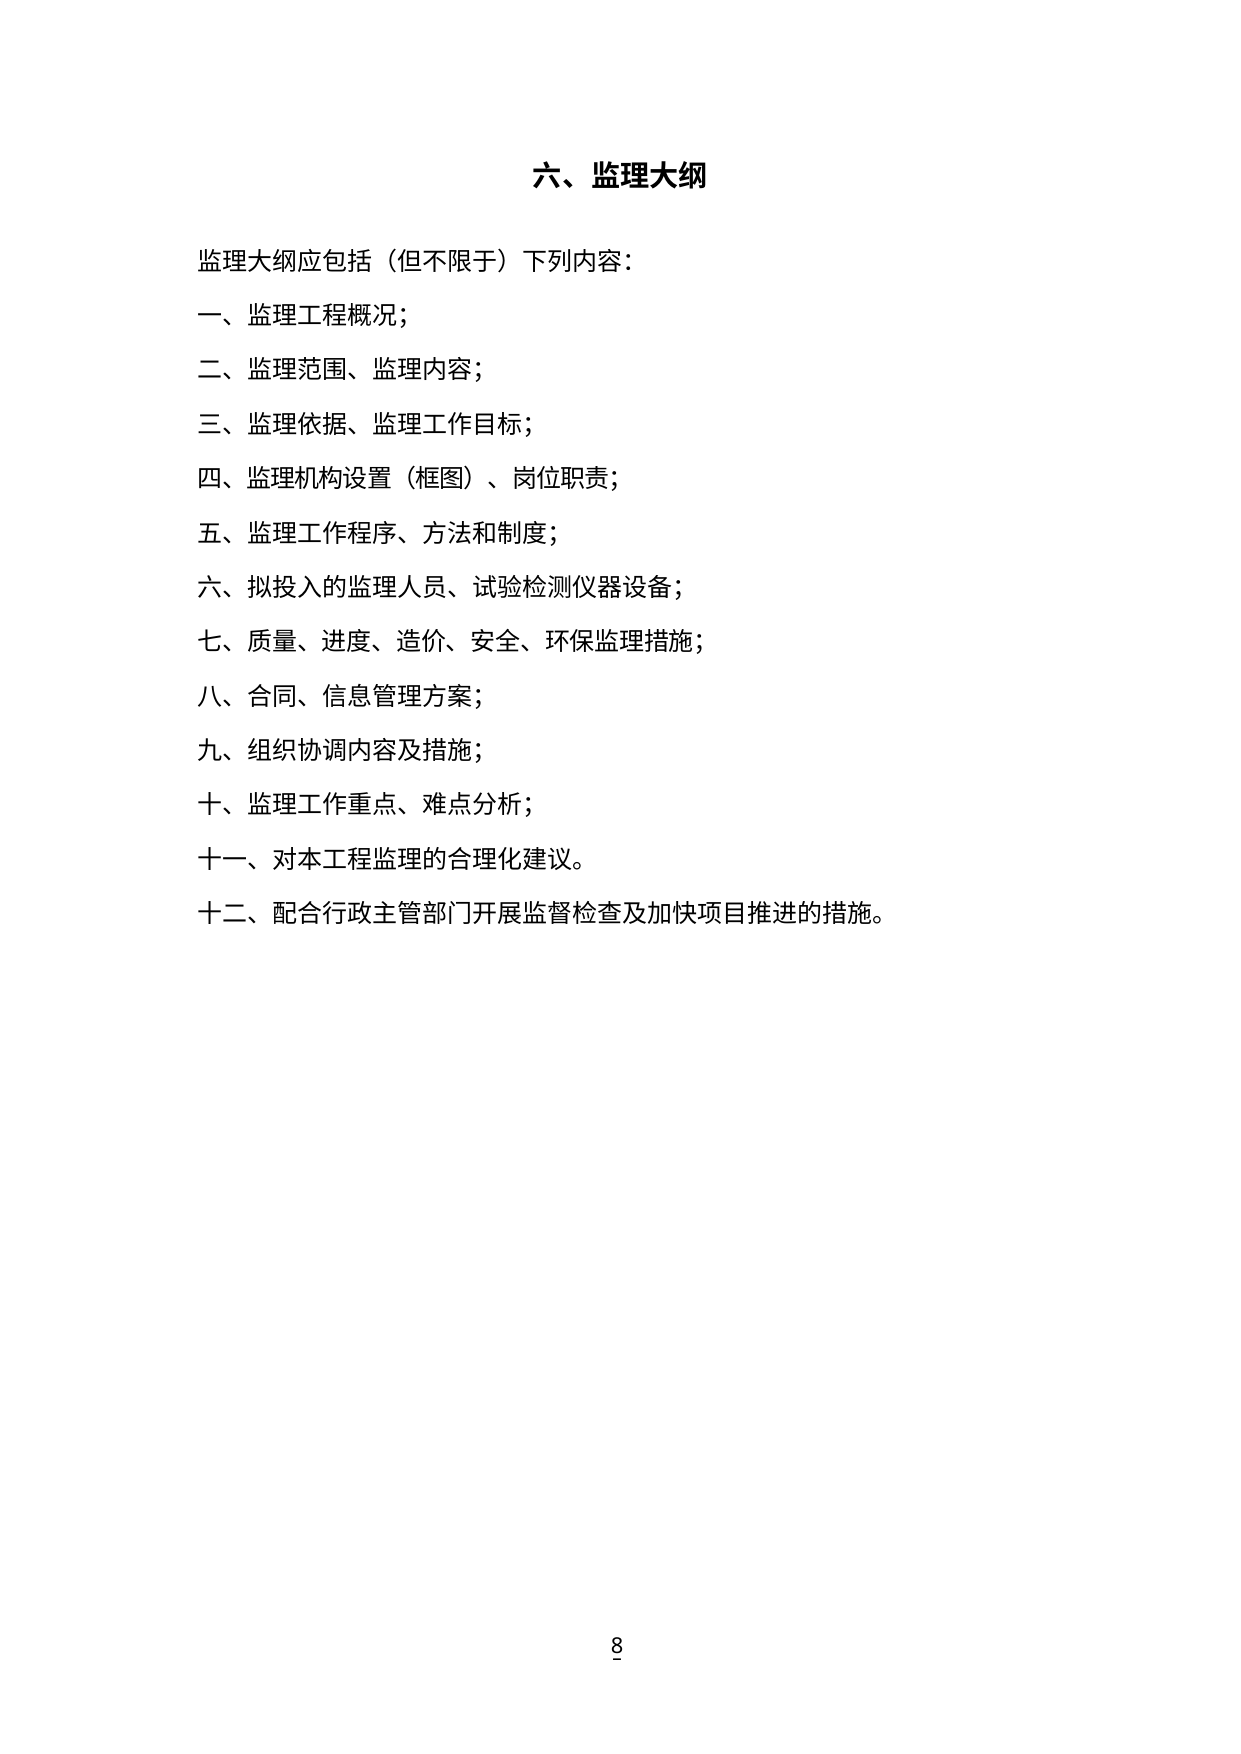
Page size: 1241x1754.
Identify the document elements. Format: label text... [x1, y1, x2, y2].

list 六、拟投入的监理人员、试验检测仪器设备； [198, 567, 1093, 604]
list 二、监理范围、监理内容； [198, 350, 1093, 386]
list 四、监理机构设置（框图）、岗位职责； [198, 459, 1093, 495]
list 三、监理依据、监理工作目标； [198, 404, 1093, 441]
list 五、监理工作程序、方法和制度； [148, 513, 1093, 549]
list 十、监理工作重点、难点分析； [198, 785, 1093, 821]
text 十二、配合行政主管部门开展监督检查及加快项目推进的措施。 [148, 894, 1093, 930]
text 监理大纲应包括（但不限于）下列内容： [148, 241, 1093, 277]
list 七、质量、进度、造价、安全、环保监理措施； [198, 622, 1093, 658]
subtitle 六、监理大纲 [148, 153, 1093, 195]
list 八、合同、信息管理方案； [198, 676, 1093, 712]
list 十一、对本工程监理的合理化建议。 [198, 839, 1093, 876]
list 一、监理工程概况； [198, 296, 1093, 332]
list 九、组织协调内容及措施； [198, 731, 1093, 767]
